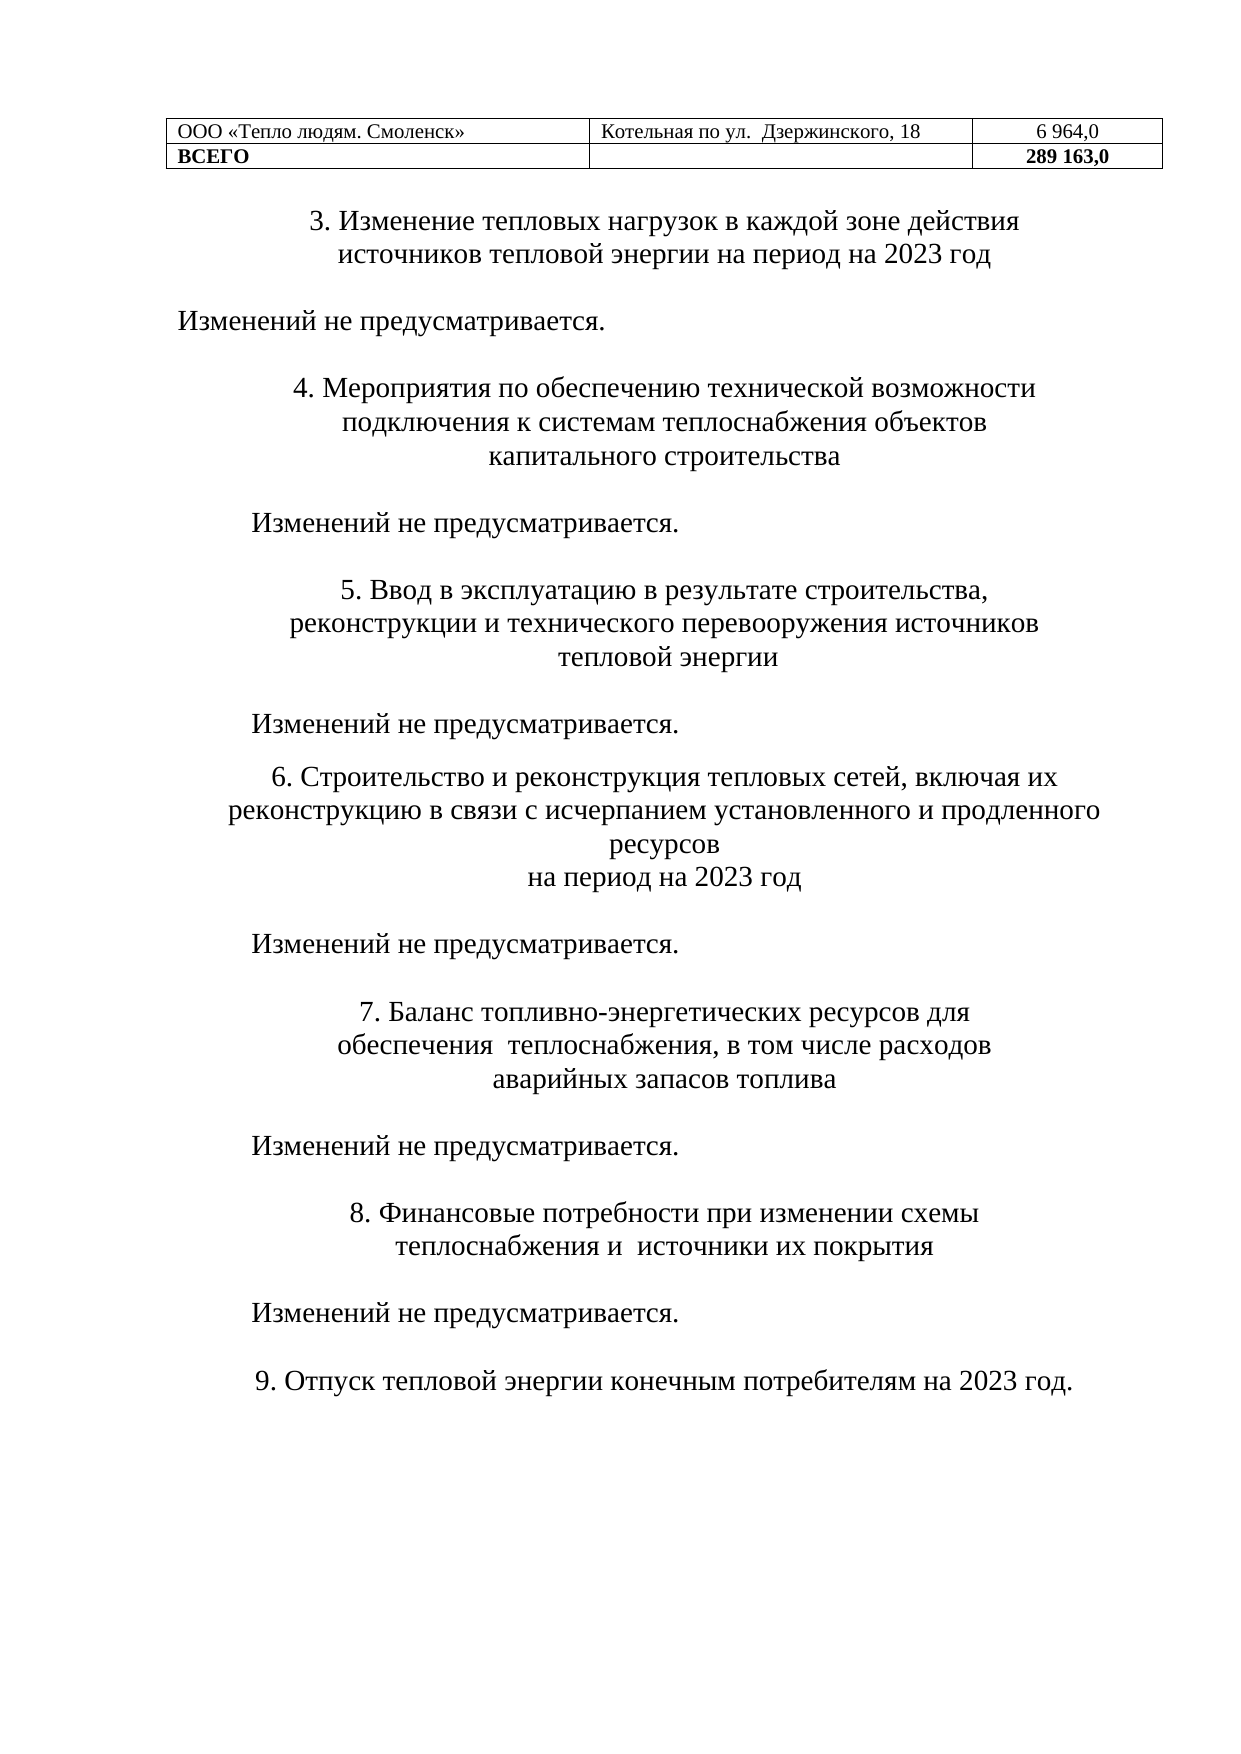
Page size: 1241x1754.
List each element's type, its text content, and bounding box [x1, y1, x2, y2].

text 4. Мероприятия по обеспечению технической возможности [177, 371, 1152, 404]
text 7. Баланс топливно-энергетических ресурсов для [177, 994, 1152, 1027]
text теплоснабжения и источники их покрытия [177, 1228, 1152, 1262]
text источников тепловой энергии на период на 2023 год [177, 236, 1152, 270]
text на период на 2023 год [177, 859, 1152, 893]
text Изменений не предусматривается. [177, 505, 1152, 538]
table_cell 289 163,0 [973, 144, 1162, 168]
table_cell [167, 119, 589, 143]
table_cell ВСЕГО [167, 144, 589, 168]
text 6. Строительство и реконструкция тепловых сетей, включая их реконструкцию в связи с исчерпанием установленного и продленного ресурсов [177, 759, 1152, 859]
text Изменений не предусматривается. [177, 927, 1152, 960]
text 3. Изменение тепловых нагрузок в каждой зоне действия [177, 203, 1152, 236]
text Изменений не предусматривается. [177, 1128, 1152, 1161]
text капитального строительства [177, 438, 1152, 471]
text обеспечения теплоснабжения, в том числе расходов [177, 1027, 1152, 1061]
table_cell [590, 144, 972, 168]
text подключения к системам теплоснабжения объектов [177, 404, 1152, 438]
text 5. Ввод в эксплуатацию в результате строительства, [177, 572, 1152, 605]
text тепловой энергии [177, 639, 1152, 672]
text Изменений не предусматривается. [177, 1296, 1152, 1329]
text 8. Финансовые потребности при изменении схемы [177, 1195, 1152, 1228]
list Изменений не предусматривается. [236, 706, 1152, 739]
text Изменений не предусматривается. [177, 303, 1152, 337]
text аварийных запасов топлива [177, 1061, 1152, 1094]
text реконструкции и технического перевооружения источников [177, 605, 1152, 639]
table_cell Котельная по ул. Дзержинского, 18 [590, 119, 972, 143]
text 9. Отпуск тепловой энергии конечным потребителям на 2023 год. [177, 1363, 1152, 1396]
table_cell 6 964,0 [973, 119, 1162, 143]
